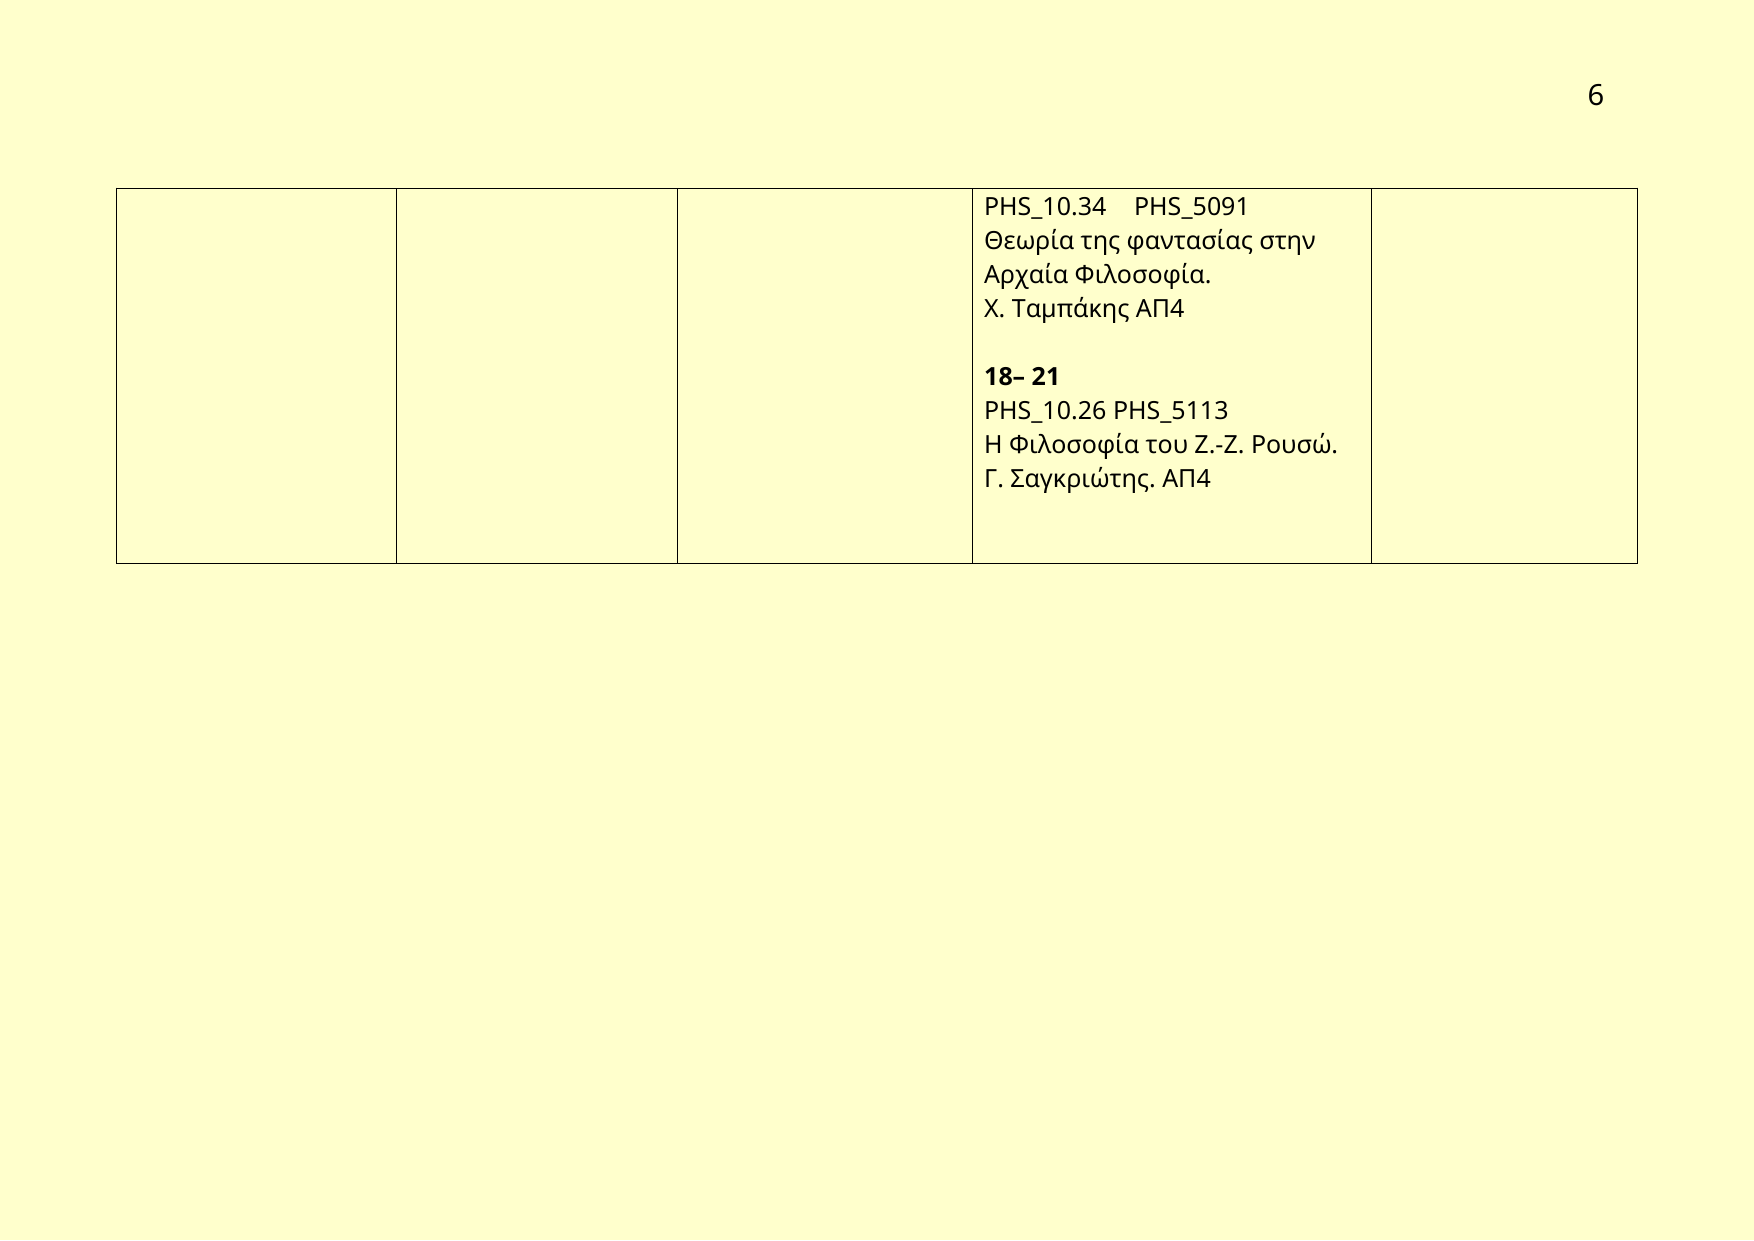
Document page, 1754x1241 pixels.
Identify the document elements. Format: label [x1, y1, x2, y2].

table_cell [678, 189, 972, 563]
table_cell [397, 189, 677, 563]
table_cell [117, 189, 396, 563]
table_cell [1372, 189, 1637, 563]
table_cell [973, 189, 1371, 563]
